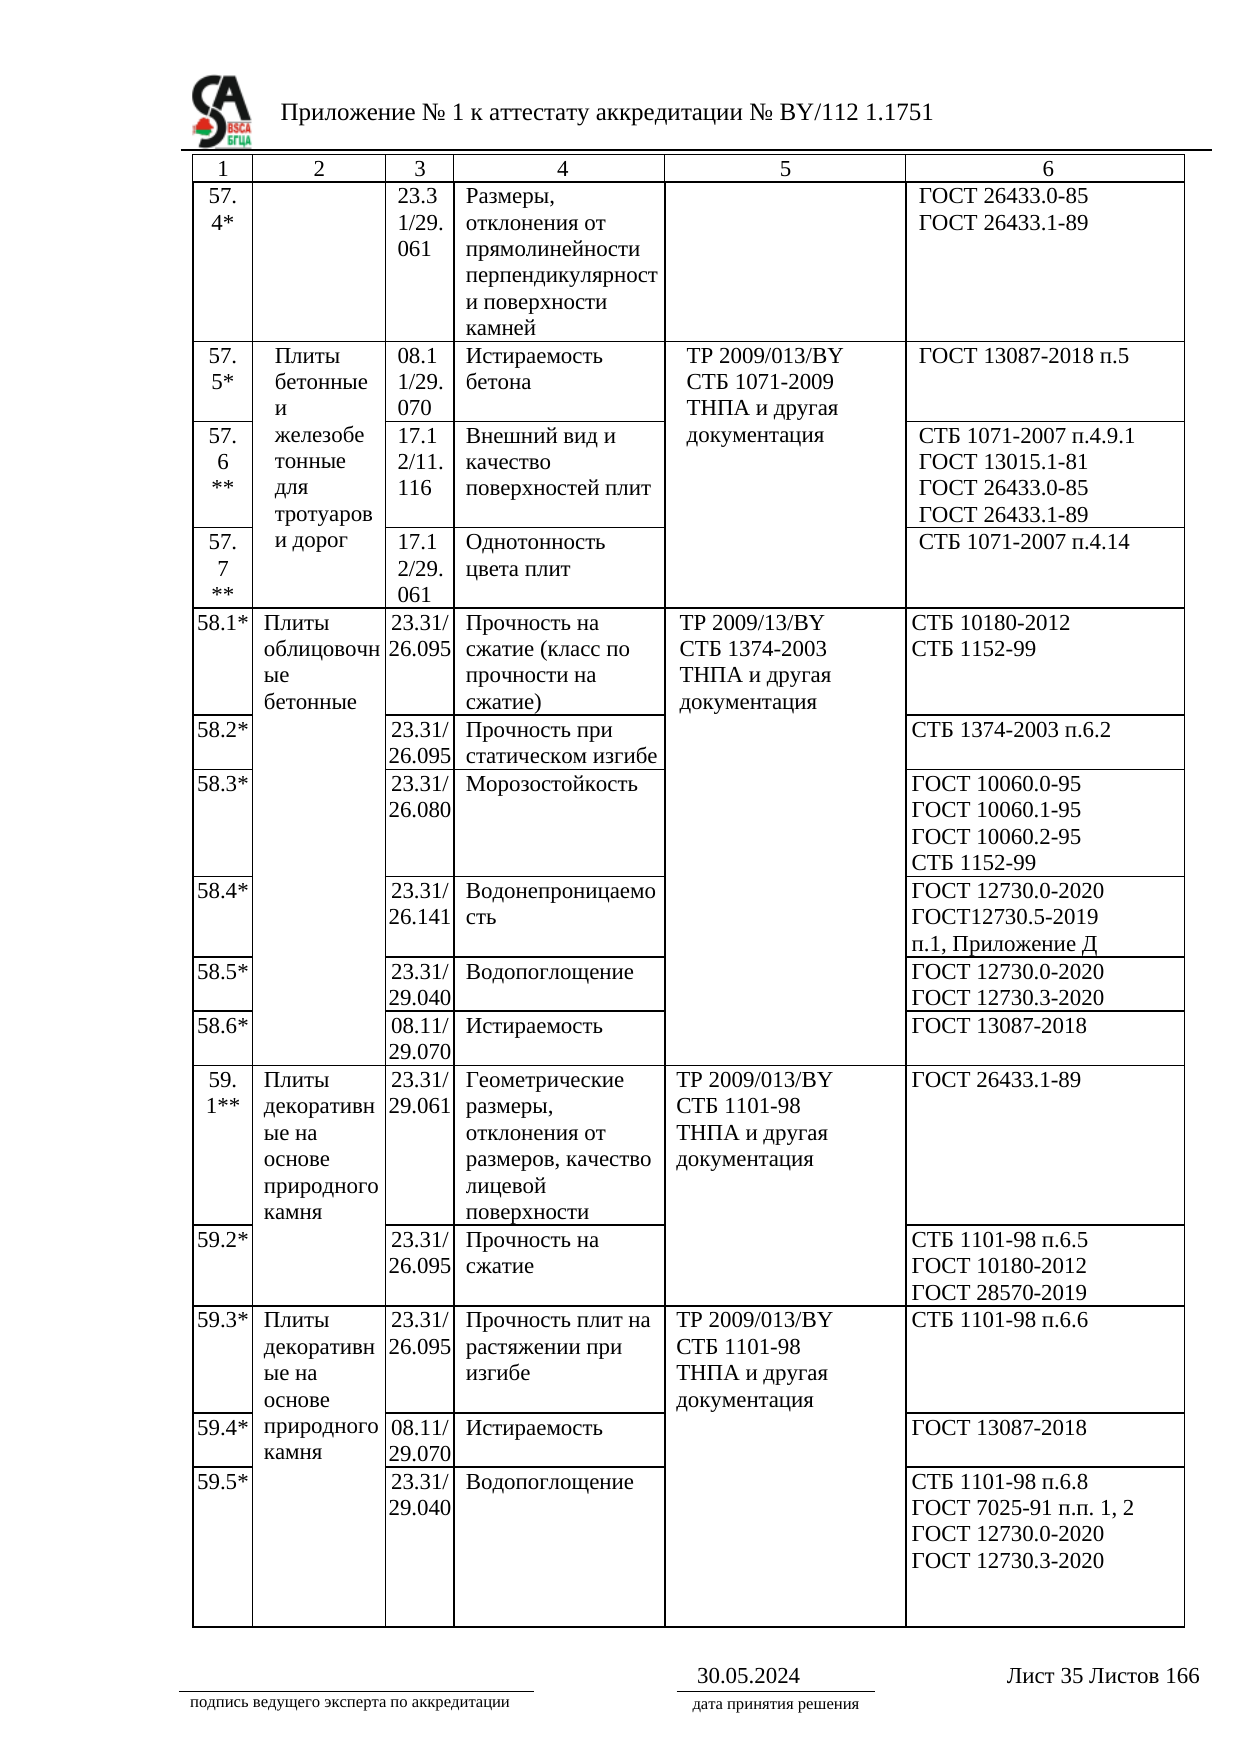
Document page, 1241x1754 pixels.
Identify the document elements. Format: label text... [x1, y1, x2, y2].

table_cell 08.11/29.070 [386, 1012, 453, 1065]
table_cell 58.2* [194, 716, 252, 768]
table_cell 08.11/29.070 [386, 342, 453, 421]
table_cell Истираемость [455, 1414, 664, 1466]
table_cell Водонепроницаемость [455, 877, 664, 956]
table_cell 57.5* [194, 342, 252, 421]
table_cell Геометрические размеры, отклонения от размеров, качество лицевой поверхности [455, 1066, 664, 1224]
table_cell 57.7 ** [194, 528, 252, 607]
table_cell 23.31/29.061 [386, 183, 453, 341]
table_cell ГОСТ 12730.0-2020 ГОСТ 12730.3-2020 [907, 958, 1184, 1010]
table_cell СТБ 10180-2012 СТБ 1152-99 [907, 609, 1184, 714]
table_cell Прочность на сжатие [455, 1226, 664, 1305]
table_cell 58.1* [194, 609, 252, 714]
table_cell ГОСТ 13087-2018 [907, 1414, 1184, 1466]
table_cell 23.31/26.095 [386, 716, 453, 768]
table_cell СТБ 1071-2007 п.4.14 [907, 528, 1184, 607]
table_cell 59.3* [194, 1307, 252, 1412]
table_cell 58.6* [194, 1012, 252, 1065]
table_cell 23.31/29.040 [386, 958, 453, 1010]
table_cell Плиты декоративные на основе природного камня [253, 1307, 385, 1626]
table_cell Однотонность цвета плит [455, 528, 664, 607]
table_cell 58.4* [194, 877, 252, 956]
table_cell ТР 2009/013/BY СТБ 1071-2009 ТНПА и другая документация [666, 342, 905, 607]
table_header 1 [193, 155, 252, 181]
table_cell Прочность на сжатие (класс по прочности на сжатие) [455, 609, 664, 714]
table_header 5 [665, 155, 905, 181]
table_cell ГОСТ 13087-2018 [907, 1012, 1184, 1065]
table_cell Прочность при статическом изгибе [455, 716, 664, 768]
table_cell ГОСТ 10060.0-95 ГОСТ 10060.1-95 ГОСТ 10060.2-95 СТБ 1152-99 [907, 770, 1184, 876]
table_cell 23.31/29.040 [386, 1468, 453, 1626]
table_cell 59.2* [194, 1226, 252, 1305]
table_cell Прочность плит на растяжении при изгибе [455, 1307, 664, 1412]
table_header 4 [454, 155, 664, 181]
table_cell СТБ 1374-2003 п.6.2 [907, 716, 1184, 768]
table_header 2 [253, 155, 385, 181]
table_cell Водопоглощение [455, 958, 664, 1010]
table_cell Истираемость [455, 1012, 664, 1065]
table_cell 23.31/26.141 [386, 877, 453, 956]
table_cell Морозостойкость [455, 770, 664, 876]
table_cell ТР 2009/13/BY СТБ 1374-2003 ТНПА и другая документация [666, 609, 905, 1065]
table_cell 17.12/11.116 [386, 422, 453, 527]
table_cell СТБ 1101-98 п.6.8 ГОСТ 7025-91 п.п. 1, 2 ГОСТ 12730.0-2020 ГОСТ 12730.3-2020 [907, 1468, 1184, 1626]
table_cell 17.12/29.061 [386, 528, 453, 607]
picture [191, 73, 253, 149]
table_cell СТБ 1101-98 п.6.6 [907, 1307, 1184, 1412]
table_cell [907, 295, 1184, 341]
table_cell 57.4* [194, 183, 252, 341]
table_cell 58.5* [194, 958, 252, 1010]
table_cell СТБ 1101-98 п.6.5 ГОСТ 10180-2012 ГОСТ 28570-2019 [907, 1226, 1184, 1305]
table_cell 08.11/29.070 [386, 1414, 453, 1466]
table_cell 23.31/26.095 [386, 1226, 453, 1305]
table_cell Плиты декоративные на основе природного камня [253, 1066, 385, 1305]
table_cell ГОСТ 26433.1-89 [907, 1066, 1184, 1224]
table_cell 59.1** [194, 1066, 252, 1224]
table_header 6 [906, 155, 1184, 181]
table_cell Внешний вид и качество поверхностей плит [455, 422, 664, 527]
table_cell 23.31/29.061 [386, 1066, 453, 1224]
table_cell 23.31/26.095 [386, 1307, 453, 1412]
table_cell Истираемость бетона [455, 342, 664, 421]
table_cell 57.6 ** [194, 422, 252, 527]
table_cell ТР 2009/013/BY СТБ 1101-98 ТНПА и другая документация [666, 1066, 905, 1305]
table_cell 59.4* [194, 1414, 252, 1466]
table_cell Водопоглощение [455, 1468, 664, 1626]
table_cell ТР 2009/013/BY СТБ 1101-98 ТНПА и другая документация [666, 1307, 905, 1626]
table_cell 59.5* [194, 1468, 252, 1626]
table_header 3 [386, 155, 453, 181]
table_cell ГОСТ 13087-2018 п.5 [907, 342, 1184, 421]
table_cell 23.31/26.095 [386, 609, 453, 714]
table_cell Плиты бетонные и железобетонные для тротуаров и дорог [253, 342, 385, 607]
table_cell Размеры, отклонения от прямолинейности перпендикулярности поверхности камней [455, 183, 664, 341]
table_cell 23.31/26.080 [386, 770, 453, 876]
table_cell ГОСТ 12730.0-2020 ГОСТ12730.5-2019 п.1, Приложение Д [907, 877, 1184, 956]
table_cell Плиты облицовочные бетонные [253, 609, 385, 1065]
table_cell СТБ 1071-2007 п.4.9.1 ГОСТ 13015.1-81 ГОСТ 26433.0-85 ГОСТ 26433.1-89 [907, 422, 1184, 527]
table_cell ГОСТ 26433.0-85 ГОСТ 26433.1-89 [907, 183, 1184, 295]
table_cell 58.3* [194, 770, 252, 876]
